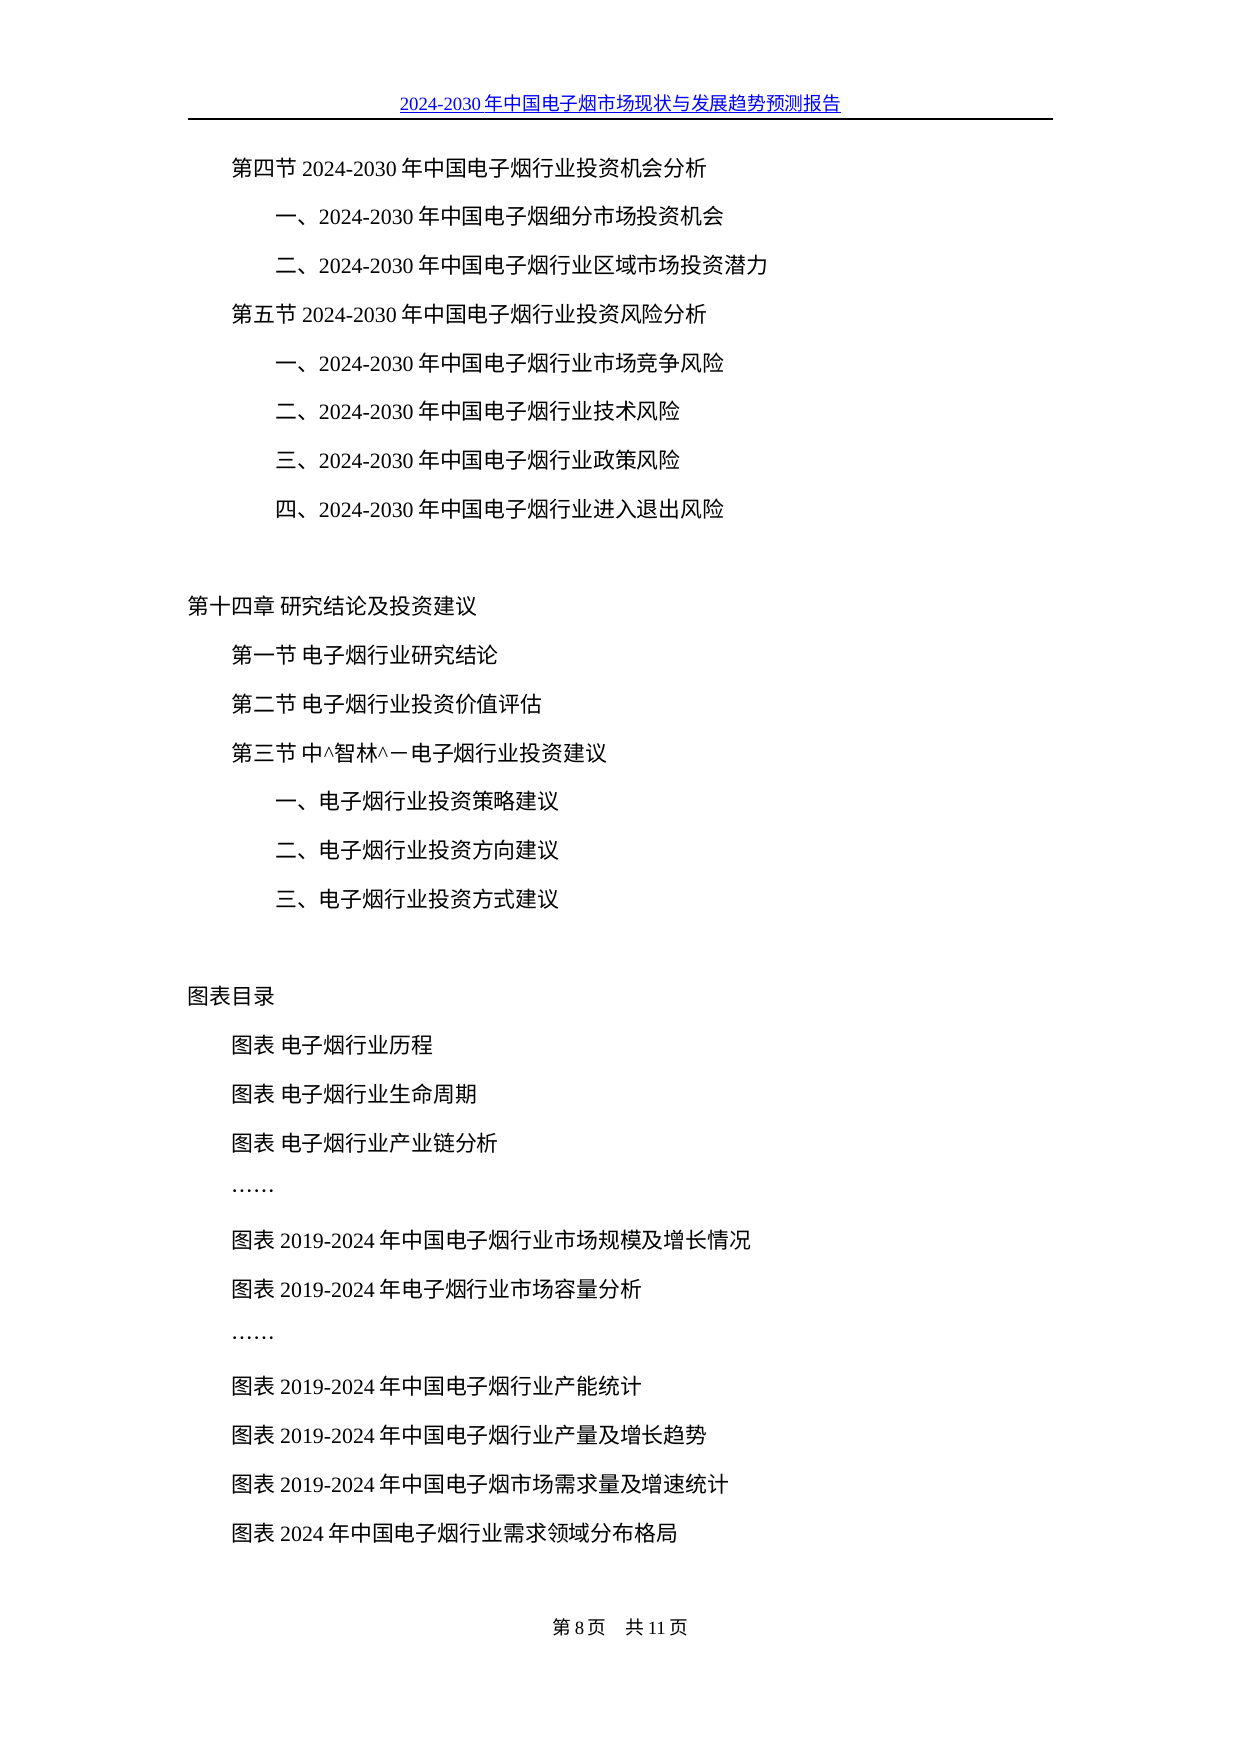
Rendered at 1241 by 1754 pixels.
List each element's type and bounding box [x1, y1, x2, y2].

text [187, 150, 1053, 1548]
